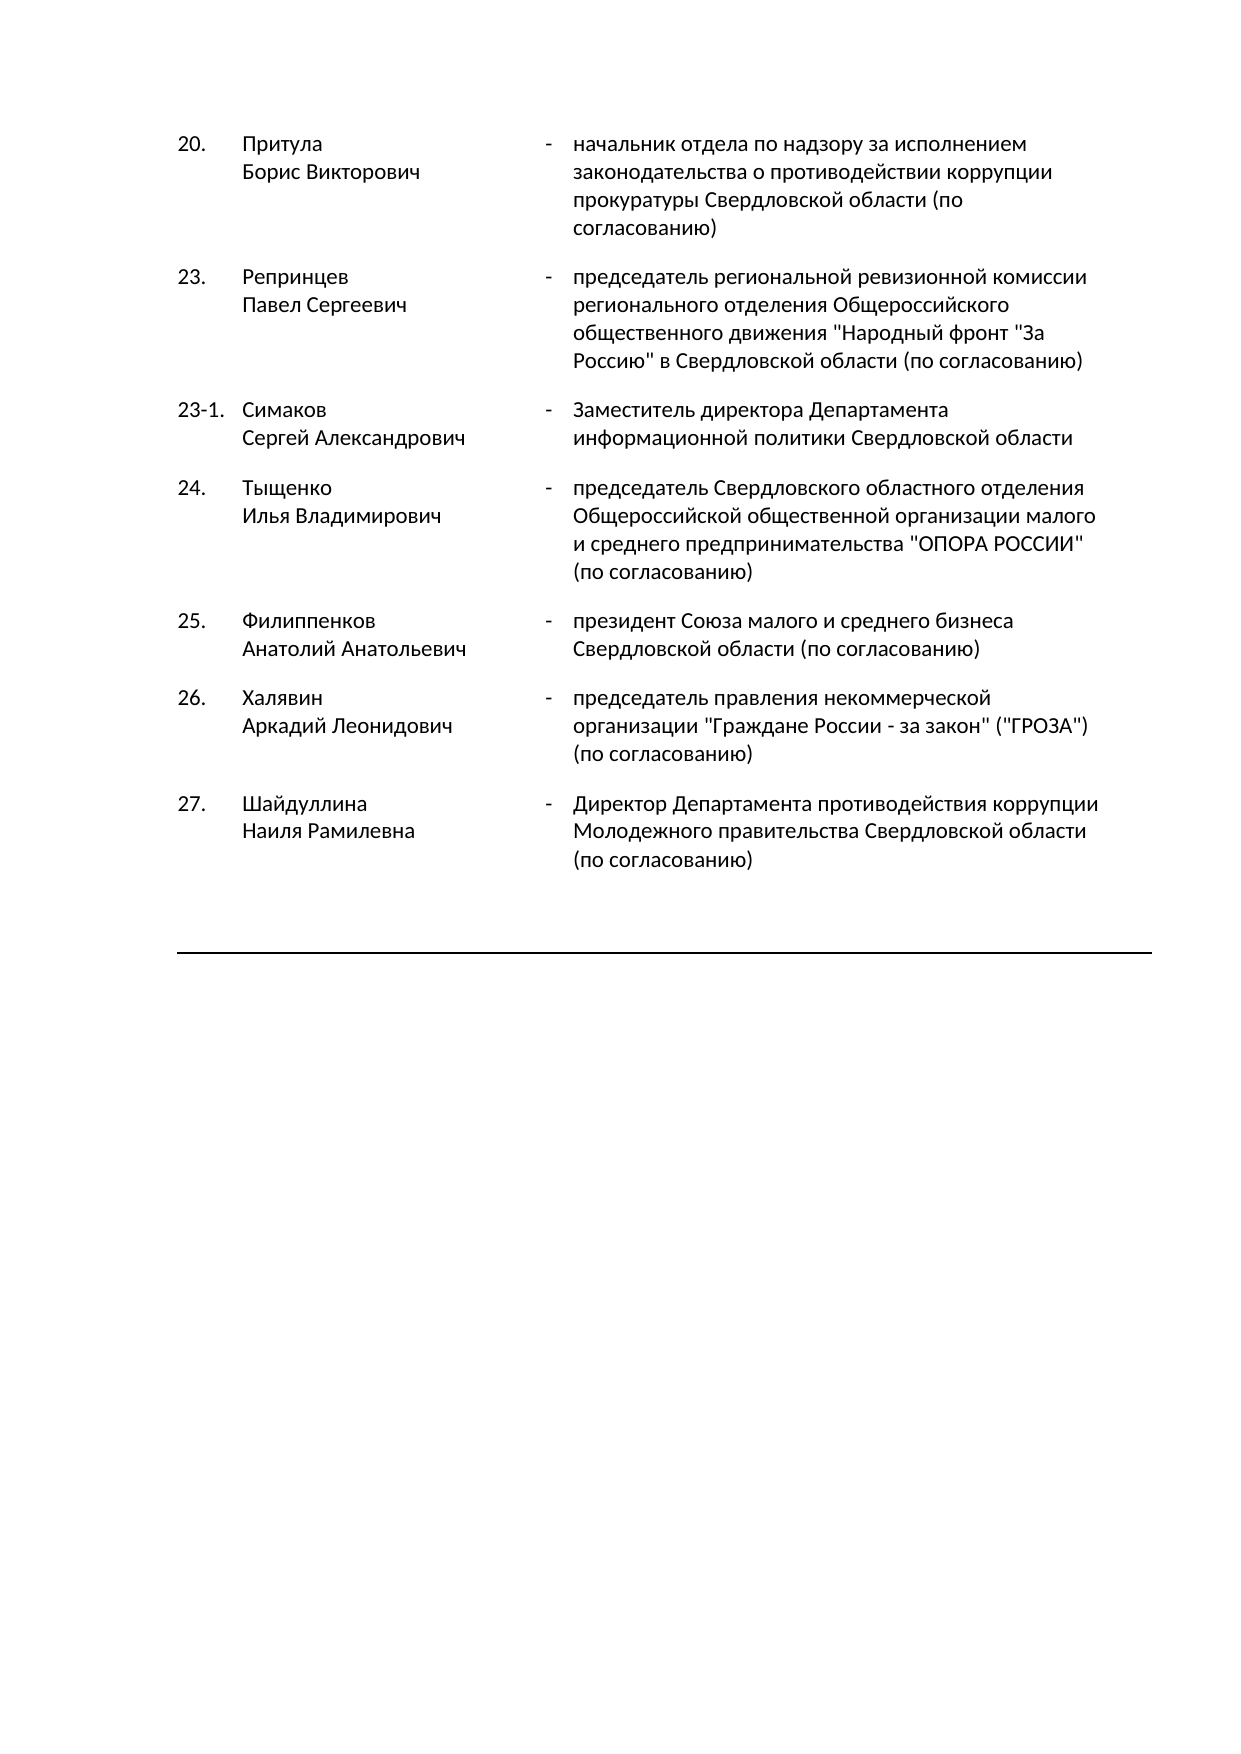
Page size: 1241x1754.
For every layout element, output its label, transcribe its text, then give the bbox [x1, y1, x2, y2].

table_cell Заместитель директора Департамента информационной политики Свердловской области [566, 385, 1110, 462]
table_cell - [531, 778, 566, 883]
table_cell председатель правления некоммерческой организации "Граждане России - за закон" ("ГРОЗА") (по согласованию) [566, 673, 1110, 778]
table_cell 26. [171, 673, 236, 778]
table_cell Халявин Аркадий Леонидович [236, 673, 531, 778]
table_cell - [531, 673, 566, 778]
table_cell 23-1. [171, 385, 236, 462]
table_cell 25. [171, 595, 236, 673]
table_cell Директор Департамента противодействия коррупции Молодежного правительства Свердловской области (по согласованию) [566, 778, 1110, 883]
table_cell Тыщенко Илья Владимирович [236, 462, 531, 595]
table_cell председатель Свердловского областного отделения Общероссийской общественной организации малого и среднего предпринимательства "ОПОРА РОССИИ" (по согласованию) [566, 462, 1110, 595]
table_cell 27. [171, 778, 236, 883]
table_cell президент Союза малого и среднего бизнеса Свердловской области (по согласованию) [566, 595, 1110, 673]
table_cell Шайдуллина Наиля Рамилевна [236, 778, 531, 883]
table_cell Филиппенков Анатолий Анатольевич [236, 595, 531, 673]
table_cell 23. [171, 251, 236, 385]
table_cell - [531, 385, 566, 462]
table_cell - [531, 118, 566, 251]
table_cell начальник отдела по надзору за исполнением законодательства о противодействии коррупции прокуратуры Свердловской области (по согласованию) [566, 118, 1110, 251]
table_cell 24. [171, 462, 236, 595]
table_cell - [531, 595, 566, 673]
table_cell председатель региональной ревизионной комиссии регионального отделения Общероссийского общественного движения "Народный фронт "За Россию" в Свердловской области (по согласованию) [566, 251, 1110, 385]
table_cell Притула Борис Викторович [236, 118, 531, 251]
table_cell 20. [171, 118, 236, 251]
table_cell Репринцев Павел Сергеевич [236, 251, 531, 385]
table_cell - [531, 462, 566, 595]
table_cell - [531, 251, 566, 385]
table_cell Симаков Сергей Александрович [236, 385, 531, 462]
